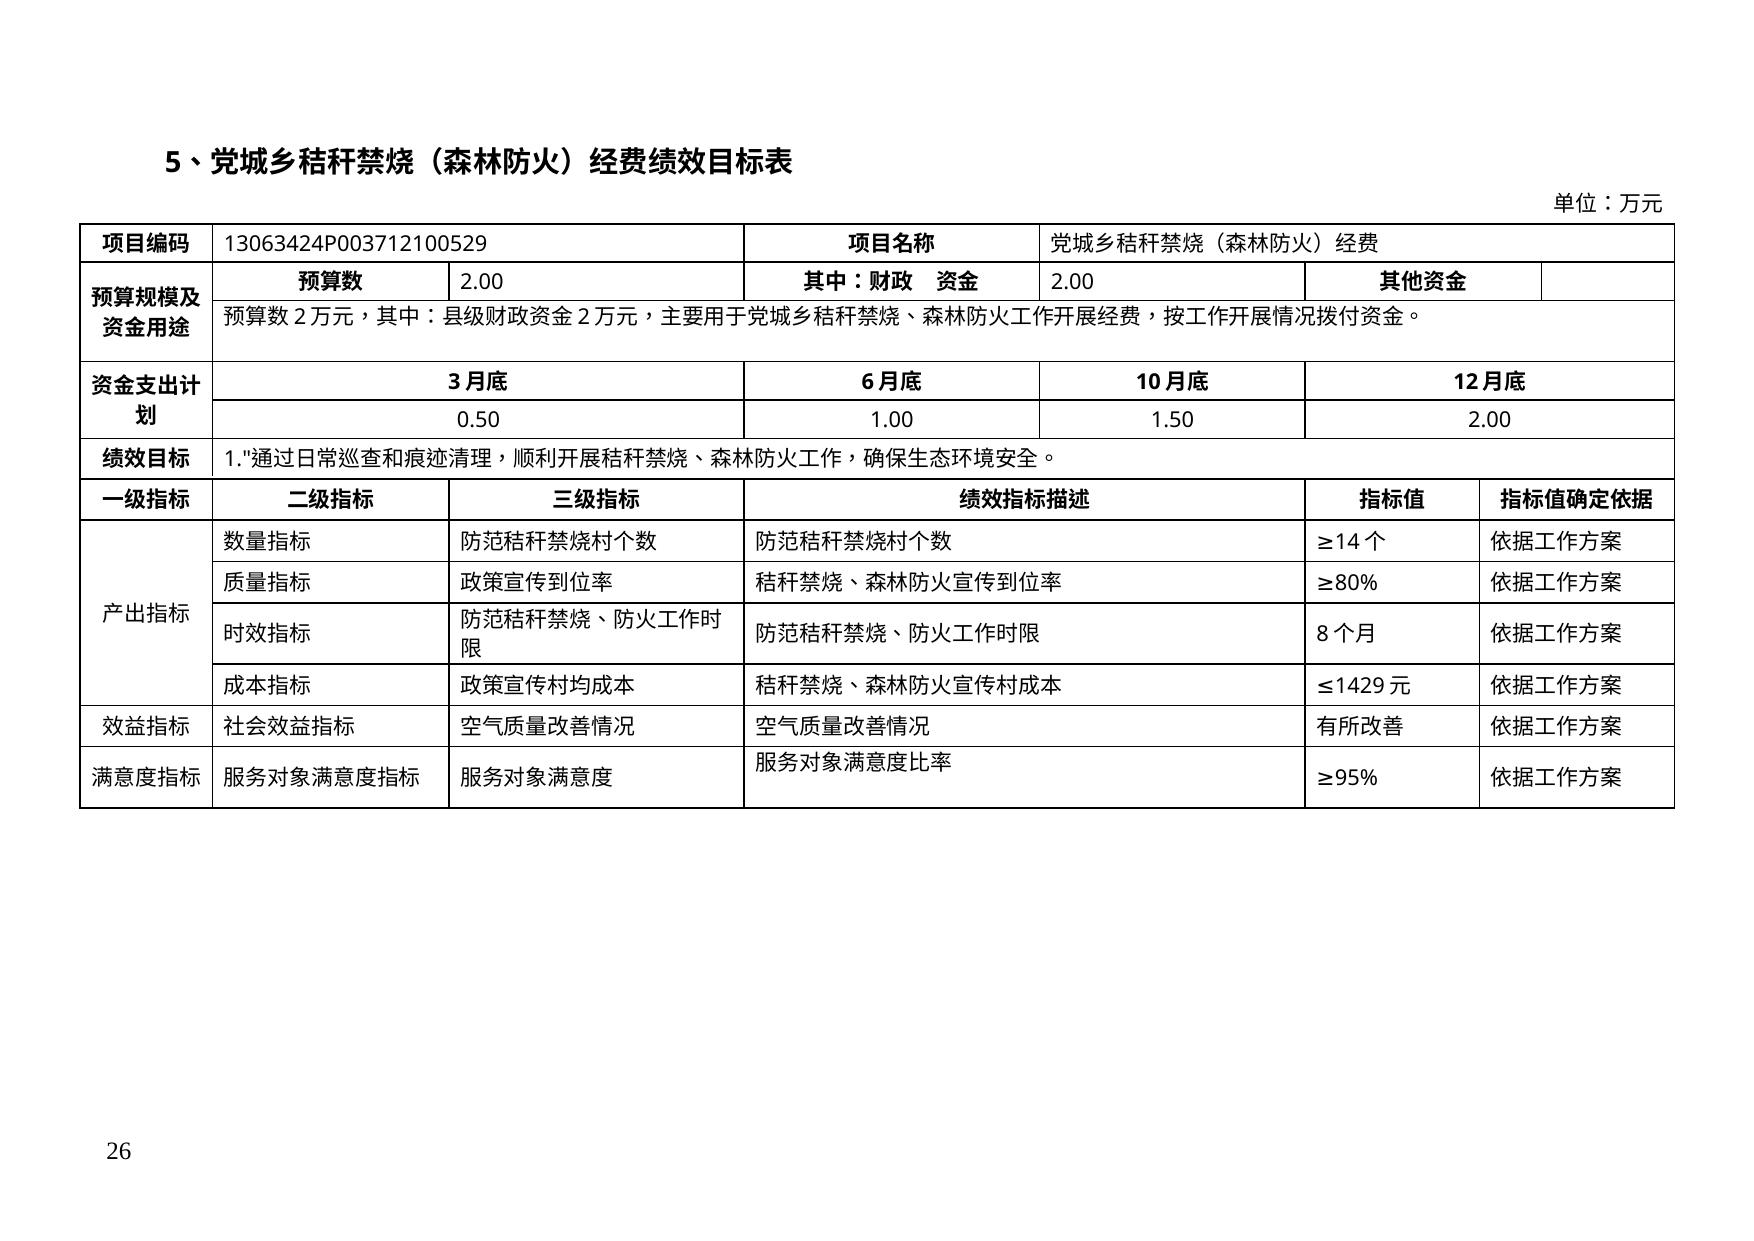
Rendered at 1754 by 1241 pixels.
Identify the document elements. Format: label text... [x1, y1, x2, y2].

table_cell 项目名称 [745, 225, 1039, 261]
table_cell 秸秆禁烧、森林防火宣传到位率 [745, 562, 1304, 602]
table_cell 成本指标 [213, 665, 448, 704]
table_cell [1542, 263, 1674, 300]
table_cell 社会效益指标 [213, 706, 448, 746]
table_cell 防范秸秆禁烧村个数 [745, 521, 1304, 561]
table_header 绩效指标描述 [745, 480, 1304, 519]
table_cell 秸秆禁烧、森林防火宣传村成本 [745, 665, 1304, 704]
table_cell 1.00 [745, 401, 1039, 438]
table_cell ≥80% [1306, 562, 1479, 602]
table_header 三级指标 [450, 480, 743, 519]
table_cell 服务对象满意度 [450, 747, 743, 807]
table_cell 6月底 [745, 362, 1039, 399]
table_cell 有所改善 [1306, 706, 1479, 746]
table_cell 防范秸秆禁烧、防火工作时限 [745, 604, 1304, 663]
table_cell 依据工作方案 [1480, 665, 1674, 704]
table_cell 依据工作方案 [1480, 562, 1674, 602]
table_cell 资金支出计划 [81, 362, 212, 438]
table_cell 政策宣传到位率 [450, 562, 743, 602]
table_cell 预算数2万元，其中：县级财政资金2万元，主要用于党城乡秸秆禁烧、森林防火工作开展经费，按工作开展情况拨付资金。 [213, 301, 1674, 361]
table_cell 质量指标 [213, 562, 448, 602]
table_cell 项目编码 [81, 225, 212, 261]
table_cell 2.00 [450, 263, 743, 300]
table_cell 绩效目标 [81, 439, 212, 476]
table_cell 效益指标 [81, 706, 212, 746]
table_header 二级指标 [213, 480, 448, 519]
table_cell 1."通过日常巡查和痕迹清理，顺利开展秸秆禁烧、森林防火工作，确保生态环境安全。 [213, 439, 1674, 476]
table_cell 依据工作方案 [1480, 521, 1674, 561]
table_cell ≥14个 [1306, 521, 1479, 561]
table_cell 空气质量改善情况 [450, 706, 743, 746]
table_cell 0.50 [213, 401, 743, 438]
table_cell 8个月 [1306, 604, 1479, 663]
table_cell 防范秸秆禁烧、防火工作时限 [450, 604, 743, 663]
table_cell 时效指标 [213, 604, 448, 663]
table_cell 预算数 [213, 263, 448, 300]
table_cell 产出指标 [81, 521, 212, 704]
table_cell 党城乡秸秆禁烧（森林防火）经费 [1040, 225, 1674, 261]
table_cell 满意度指标 [81, 747, 212, 807]
table_cell 政策宣传村均成本 [450, 665, 743, 704]
table_cell 12月底 [1306, 362, 1674, 399]
table_cell 服务对象满意度指标 [213, 747, 448, 807]
table_header 一级指标 [81, 480, 212, 519]
table_cell 1.50 [1040, 401, 1304, 438]
table_cell 10月底 [1040, 362, 1304, 399]
table_cell 空气质量改善情况 [745, 706, 1304, 746]
table_header 指标值 [1306, 480, 1479, 519]
table_cell 13063424P003712100529 [213, 225, 743, 261]
table_cell 其中：财政 资金 [745, 263, 1039, 300]
table_cell 防范秸秆禁烧村个数 [450, 521, 743, 561]
table_cell 其他资金 [1306, 263, 1541, 300]
table_cell 依据工作方案 [1480, 747, 1674, 807]
table_cell ≥95% [1306, 747, 1479, 807]
text 5、党城乡秸秆禁烧（森林防火）经费绩效目标表 [106, 142, 1648, 181]
table_header 单位：万元 [81, 183, 1674, 223]
table_cell 预算规模及资金用途 [81, 263, 212, 361]
table_cell 数量指标 [213, 521, 448, 561]
table_cell 2.00 [1306, 401, 1674, 438]
table_cell 2.00 [1040, 263, 1304, 300]
table_cell 依据工作方案 [1480, 706, 1674, 746]
table_cell ≤1429元 [1306, 665, 1479, 704]
table_cell 3月底 [213, 362, 743, 399]
table_header 指标值确定依据 [1480, 480, 1674, 519]
table_cell 依据工作方案 [1480, 604, 1674, 663]
table_cell 服务对象满意度比率 [745, 747, 1304, 807]
